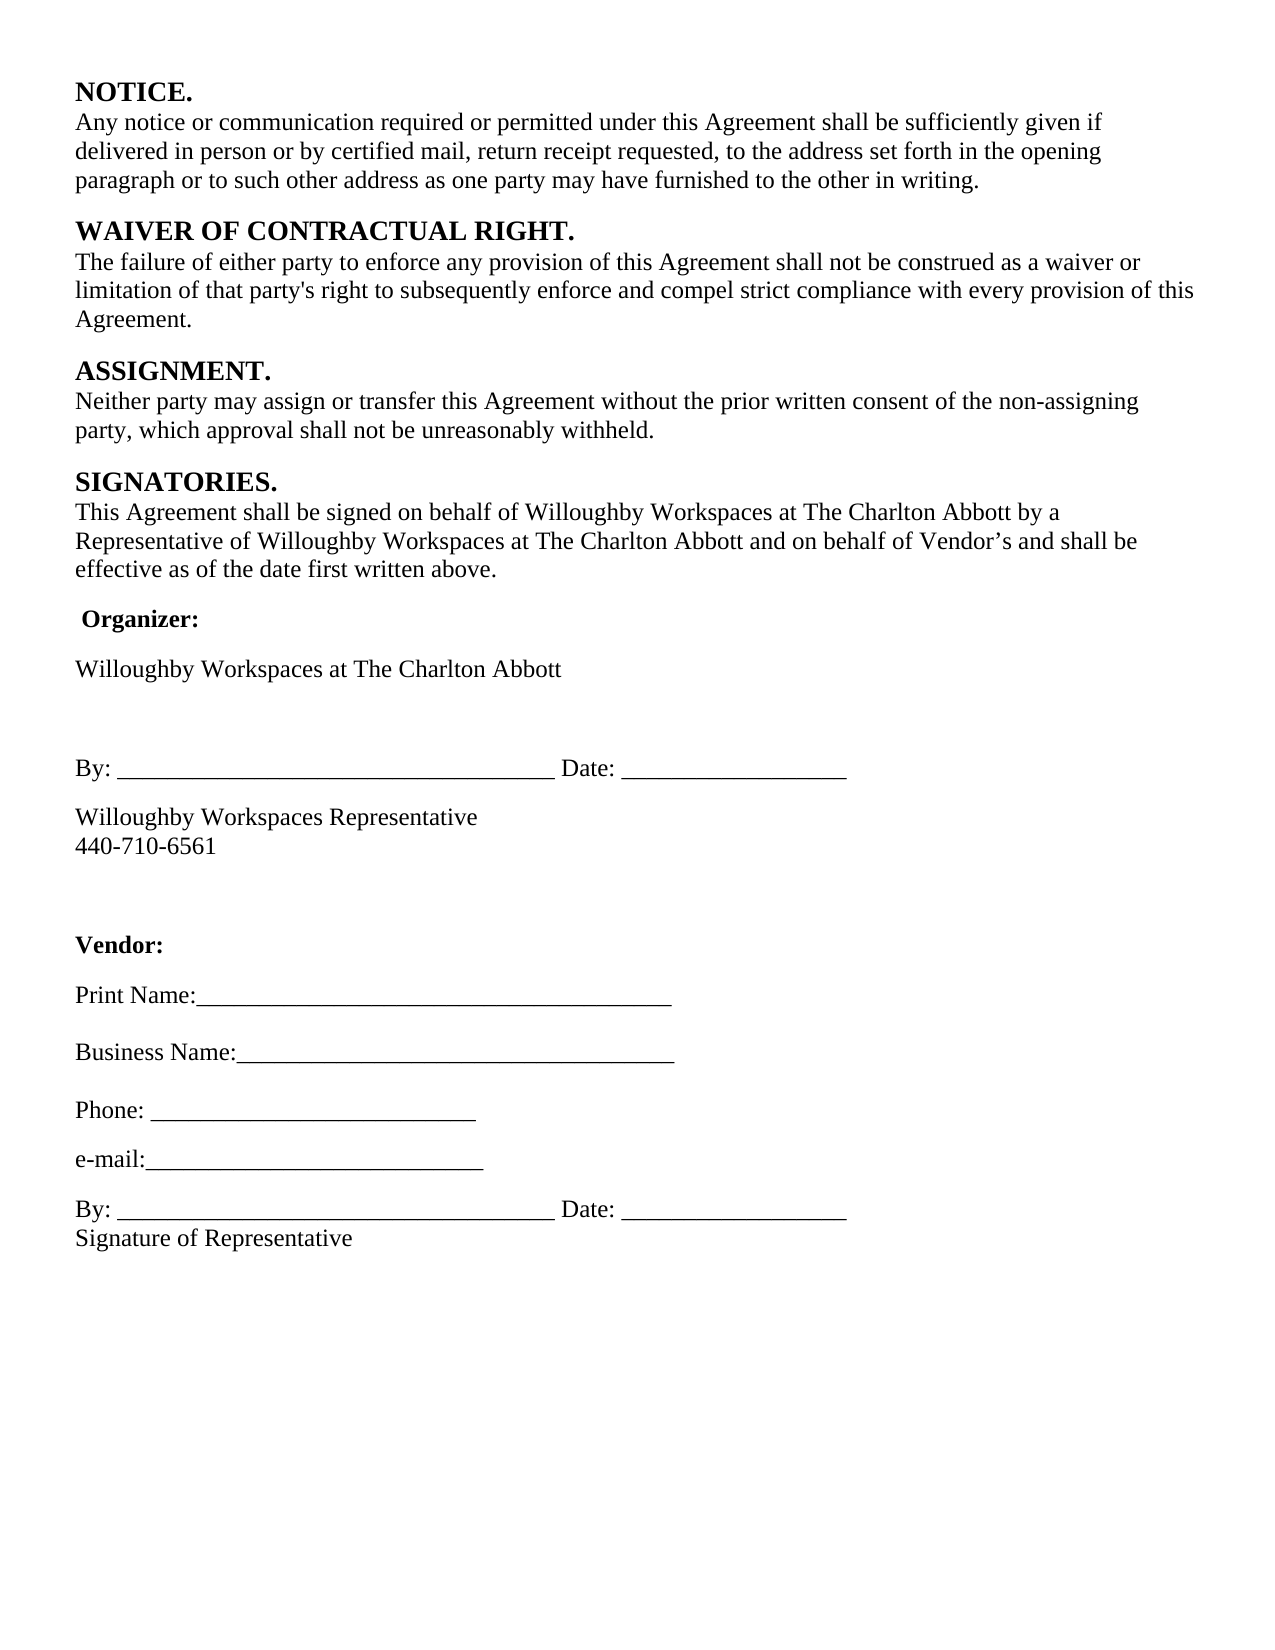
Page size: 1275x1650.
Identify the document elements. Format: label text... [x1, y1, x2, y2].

text WAIVER OF CONTRACTUAL RIGHT. The failure of either party to enforce any provision of this Agreement shall not be construed as a waiver or limitation of that party's right to subsequently enforce and compel strict compliance with every provision of this Agreement. [75, 214, 1200, 333]
text Vendor: [75, 930, 1200, 959]
text e-mail:___________________________ [75, 1144, 1200, 1173]
text Print Name:______________________________________ Business Name:___________________________________ Phone: __________________________ [75, 980, 1200, 1124]
text Organizer: [75, 604, 1200, 633]
text By: ___________________________________ Date: __________________ [75, 753, 1200, 782]
text By: ___________________________________ Date: __________________ Signature of Representative [75, 1194, 1200, 1252]
text Willoughby Workspaces Representative 440-710-6561 [75, 802, 1200, 860]
text ASSIGNMENT. Neither party may assign or transfer this Agreement without the prior written consent of the non-assigning party, which approval shall not be unreasonably withheld. [75, 354, 1200, 444]
text Willoughby Workspaces at The Charlton Abbott [75, 654, 1200, 682]
text NOTICE. Any notice or communication required or permitted under this Agreement shall be sufficiently given if delivered in person or by certified mail, return receipt requested, to the address set forth in the opening paragraph or to such other address as one party may have furnished to the other in writing. [75, 75, 1200, 194]
text SIGNATORIES. This Agreement shall be signed on behalf of Willoughby Workspaces at The Charlton Abbott by a Representative of Willoughby Workspaces at The Charlton Abbott and on behalf of Vendor’s and shall be effective as of the date first written above. [75, 465, 1200, 583]
